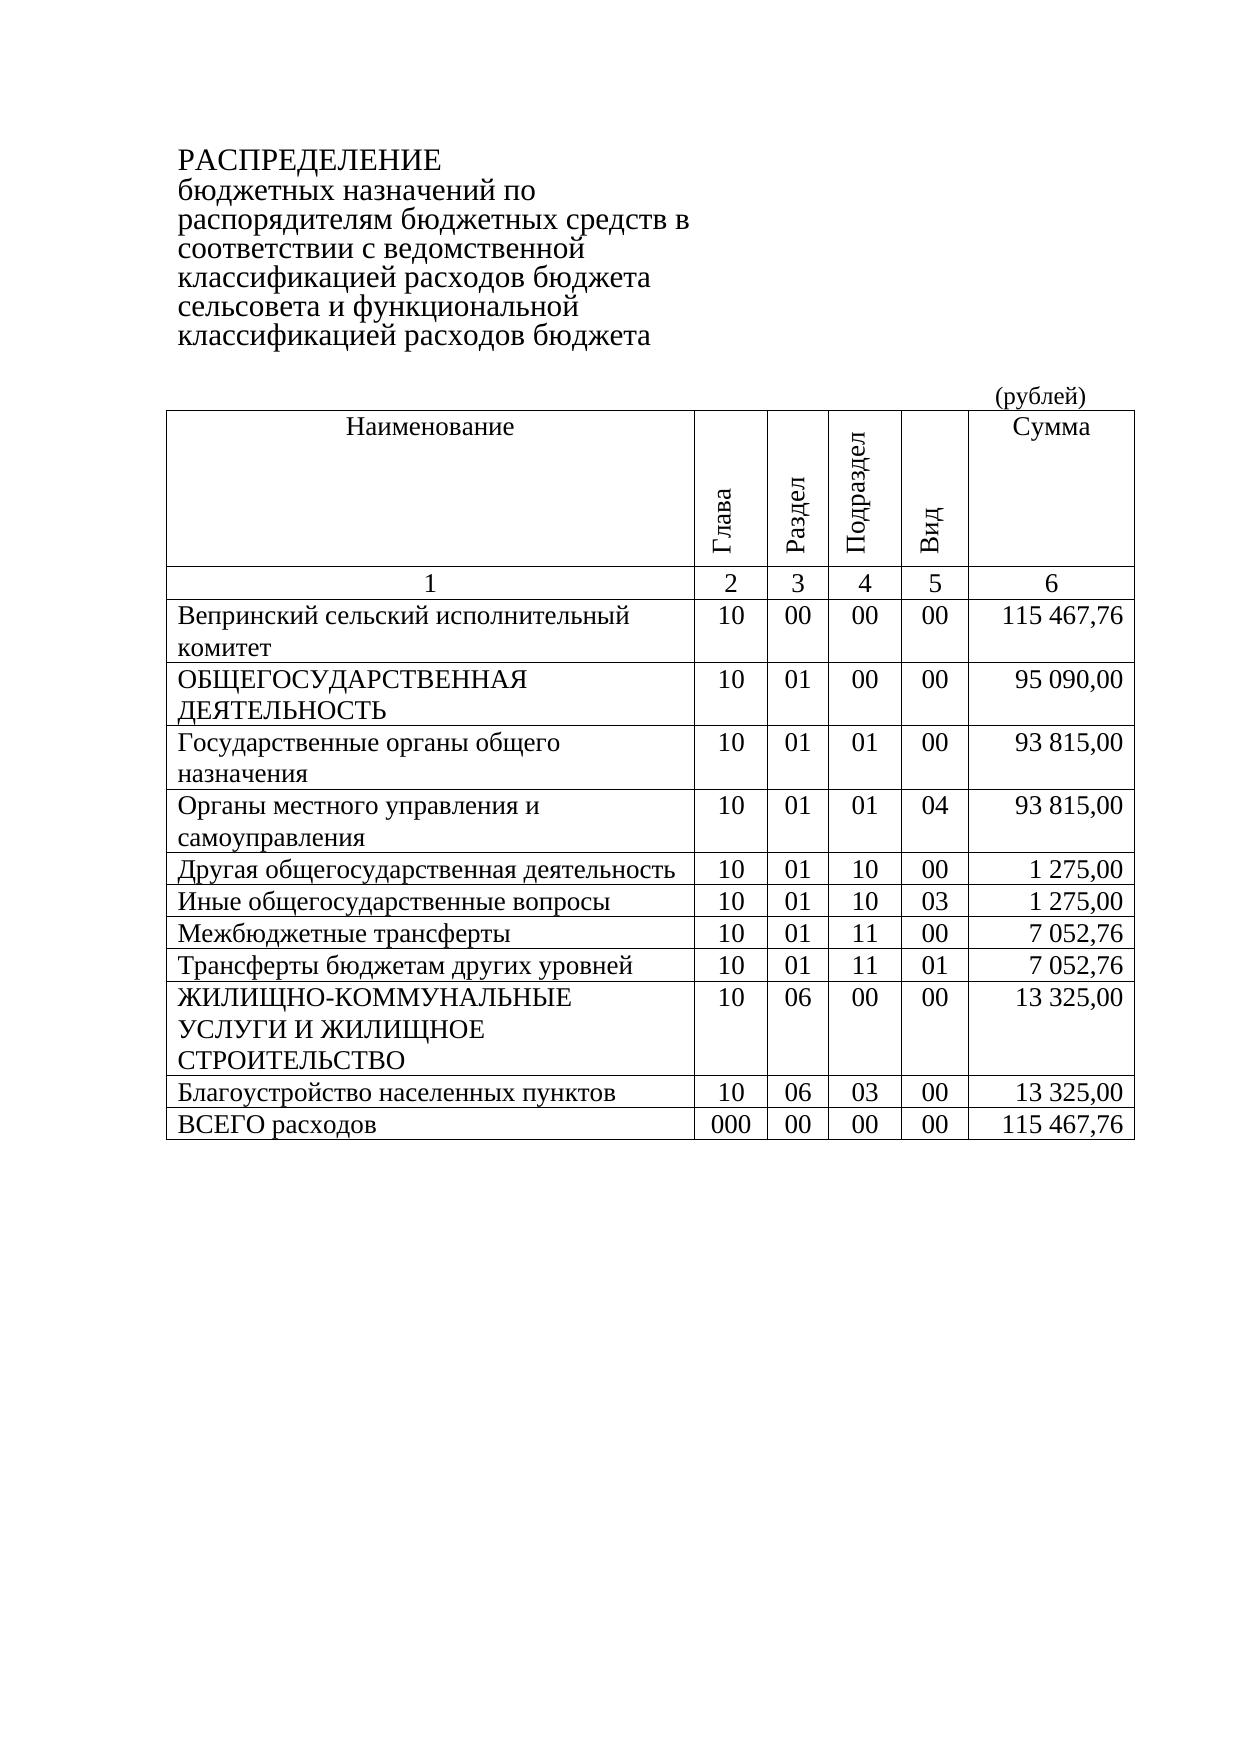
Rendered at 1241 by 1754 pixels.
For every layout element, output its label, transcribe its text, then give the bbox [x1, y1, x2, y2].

table_cell 10 [695, 726, 767, 788]
table_cell 5 [902, 567, 968, 598]
text классификацией расходов бюджета [177, 322, 1181, 352]
table_cell 10 [829, 885, 901, 916]
table_cell 2 [695, 567, 767, 598]
table_cell ЖИЛИЩНО-КОММУНАЛЬНЫЕ УСЛУГИ И ЖИЛИЩНОЕ СТРОИТЕЛЬСТВО [167, 982, 694, 1075]
table_cell 7 052,76 [969, 917, 1134, 948]
table_cell 01 [829, 726, 901, 788]
table_cell 06 [768, 982, 828, 1075]
table_cell 4 [829, 567, 901, 598]
table_cell 10 [695, 885, 767, 916]
table_cell 13 325,00 [969, 982, 1134, 1075]
table_cell 03 [829, 1076, 901, 1107]
table_cell 01 [768, 885, 828, 916]
table_cell 00 [829, 600, 901, 662]
table_cell 10 [695, 1076, 767, 1107]
table_cell 00 [829, 663, 901, 725]
table_cell 93 815,00 [969, 790, 1134, 852]
table_cell 00 [902, 853, 968, 884]
table_cell ВСЕГО расходов [167, 1108, 694, 1139]
table_cell Трансферты бюджетам других уровней [167, 949, 694, 981]
table_cell 00 [902, 982, 968, 1075]
text бюджетных назначений по [177, 177, 1181, 206]
table_cell 00 [902, 1108, 968, 1139]
table_cell 01 [768, 663, 828, 725]
text сельсовета и функциональной [177, 293, 1181, 322]
table_cell 10 [695, 853, 767, 884]
table_cell 115 467,76 [969, 600, 1134, 662]
table_cell 000 [695, 1108, 767, 1139]
table_cell 04 [902, 790, 968, 852]
text распорядителям бюджетных средств в [177, 206, 1181, 235]
table_header Наименование [167, 411, 694, 566]
table_cell ОБЩЕГОСУДАРСТВЕННАЯ ДЕЯТЕЛЬНОСТЬ [167, 663, 694, 725]
table_cell Вепринский сельский исполнительный комитет [167, 600, 694, 662]
table_cell 03 [902, 885, 968, 916]
table_cell Иные общегосударственные вопросы [167, 885, 694, 916]
table_cell 00 [902, 726, 968, 788]
table_cell 95 090,00 [969, 663, 1134, 725]
table_cell 10 [695, 790, 767, 852]
table_cell 01 [829, 790, 901, 852]
table_cell 10 [695, 663, 767, 725]
table_cell 00 [768, 600, 828, 662]
table_cell 1 275,00 [969, 885, 1134, 916]
table_cell Органы местного управления и самоуправления [167, 790, 694, 852]
table_cell 00 [829, 1108, 901, 1139]
table_cell 00 [902, 663, 968, 725]
table_cell Благоустройство населенных пунктов [167, 1076, 694, 1107]
table_cell 10 [695, 982, 767, 1075]
table_cell 10 [695, 600, 767, 662]
table_cell 1 [167, 567, 694, 598]
table_cell 10 [695, 949, 767, 981]
table_header Раздел [768, 411, 828, 566]
table_header Сумма [969, 411, 1134, 566]
table_cell 01 [768, 790, 828, 852]
table_header Вид [902, 411, 968, 566]
table_header Глава [695, 411, 767, 566]
table_cell 6 [969, 567, 1134, 598]
table_cell 00 [768, 1108, 828, 1139]
table_cell 01 [902, 949, 968, 981]
table_cell 7 052,76 [969, 949, 1134, 981]
table_cell 10 [829, 853, 901, 884]
table_cell Другая общегосударственная деятельность [167, 853, 694, 884]
table_cell 00 [902, 600, 968, 662]
text классификацией расходов бюджета [177, 264, 1181, 293]
table_cell 93 815,00 [969, 726, 1134, 788]
table_cell 00 [902, 1076, 968, 1107]
table_cell 00 [902, 917, 968, 948]
text (рублей) [177, 381, 1181, 409]
table_cell 01 [768, 949, 828, 981]
table_cell 10 [695, 917, 767, 948]
table_header Подраздел [829, 411, 901, 566]
table_cell 01 [768, 853, 828, 884]
text РАСПРЕДЕЛЕНИЕ [177, 147, 1181, 177]
table_cell 06 [768, 1076, 828, 1107]
table_cell 1 275,00 [969, 853, 1134, 884]
text соответствии с ведомственной [177, 235, 1181, 264]
table_cell 01 [768, 917, 828, 948]
table_cell Государственные органы общего назначения [167, 726, 694, 788]
table_cell 115 467,76 [969, 1108, 1134, 1139]
table_cell 11 [829, 917, 901, 948]
table_cell 00 [829, 982, 901, 1075]
table_cell 11 [829, 949, 901, 981]
table_cell Межбюджетные трансферты [167, 917, 694, 948]
table_cell 13 325,00 [969, 1076, 1134, 1107]
table_cell 01 [768, 726, 828, 788]
table_cell 3 [768, 567, 828, 598]
